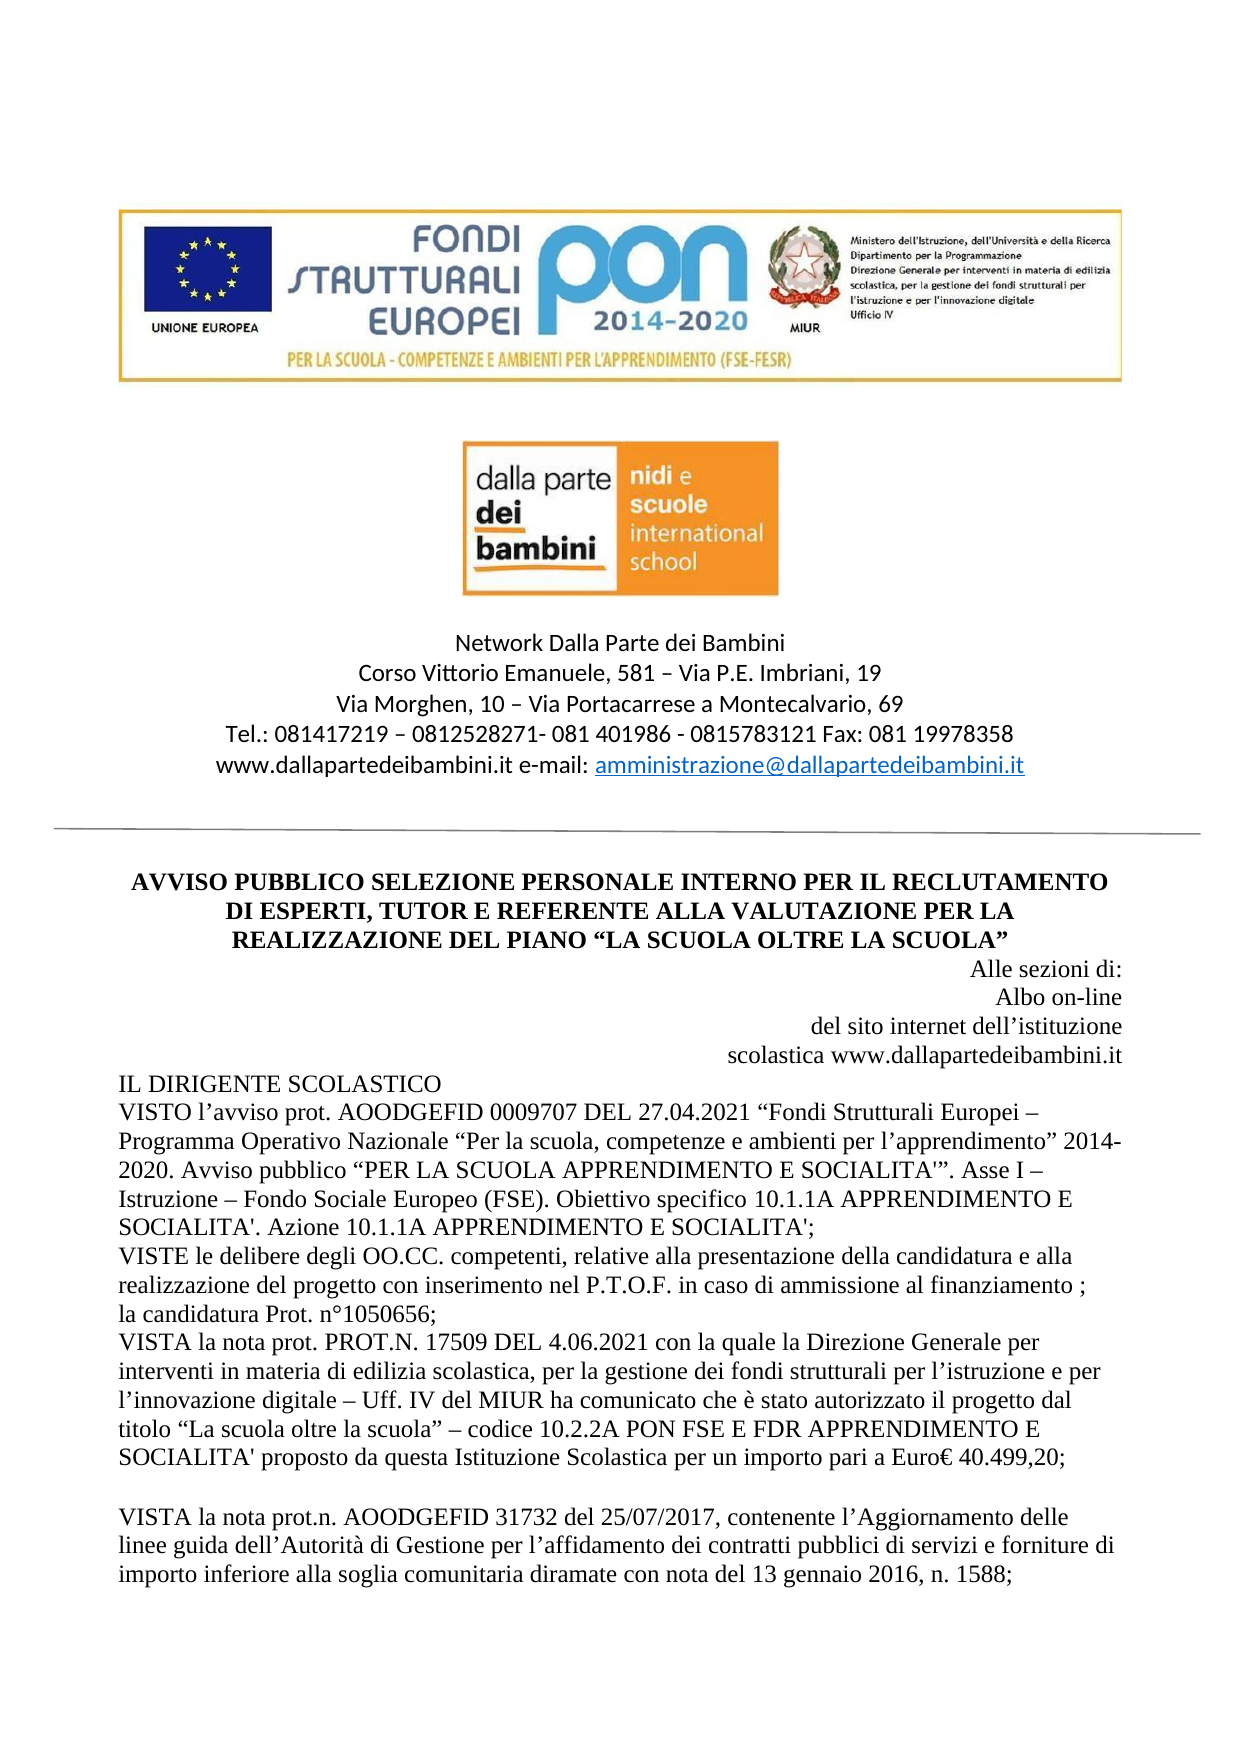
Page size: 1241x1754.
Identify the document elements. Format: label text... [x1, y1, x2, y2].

text scolastica www.dallapartedeibambini.it [118, 1040, 1122, 1069]
text Alle sezioni di: [118, 954, 1122, 982]
text VISTA la nota prot. PROT.N. 17509 DEL 4.06.2021 con la quale la Direzione Generale per interventi in materia di edilizia scolastica, per la gestione dei fondi strutturali per l’istruzione e per l’innovazione digitale – Uff. IV del MIUR ha comunicato che è stato autorizzato il progetto dal titolo “La scuola oltre la scuola” – codice 10.2.2A PON FSE E FDR APPRENDIMENTO E SOCIALITA' proposto da questa Istituzione Scolastica per un importo pari a Euro€ 40.499,20; [118, 1327, 1122, 1471]
text Albo on-line [118, 982, 1122, 1011]
text VISTA la nota prot.n. AOODGEFID 31732 del 25/07/2017, contenente l’Aggiornamento delle linee guida dell’Autorità di Gestione per l’affidamento dei contratti pubblici di servizi e forniture di importo inferiore alla soglia comunitaria diramate con nota del 13 gennaio 2016, n. 1588; [118, 1502, 1122, 1588]
text IL DIRIGENTE SCOLASTICO [118, 1069, 1122, 1097]
text www.dallapartedeibambini.it e-mail: amministrazione@dallapartedeibambini.it [118, 749, 1122, 779]
text Network Dalla Parte dei Bambini [118, 627, 1122, 657]
text del sito internet dell’istituzione [118, 1011, 1122, 1040]
text Corso Vittorio Emanuele, 581 – Via P.E. Imbriani, 19 [118, 657, 1122, 688]
text Via Morghen, 10 – Via Portacarrese a Montecalvario, 69 [118, 688, 1122, 718]
text AVVISO PUBBLICO SELEZIONE PERSONALE INTERNO PER IL RECLUTAMENTO DI ESPERTI, TUTOR E REFERENTE ALLA VALUTAZIONE PER LA REALIZZAZIONE DEL PIANO “LA SCUOLA OLTRE LA SCUOLA” [118, 867, 1122, 954]
text Tel.: 081417219 – 0812528271- 081 401986 - 0815783121 Fax: 081 19978358 [118, 718, 1122, 749]
text VISTE le delibere degli OO.CC. competenti, relative alla presentazione della candidatura e alla realizzazione del progetto con inserimento nel P.T.O.F. in caso di ammissione al finanziamento ; la candidatura Prot. n°1050656; [118, 1241, 1122, 1327]
picture [118, 147, 1122, 597]
text VISTO l’avviso prot. AOODGEFID 0009707 DEL 27.04.2021 “Fondi Strutturali Europei – Programma Operativo Nazionale “Per la scuola, competenze e ambienti per l’apprendimento” 2014-2020. Avviso pubblico “PER LA SCUOLA APPRENDIMENTO E SOCIALITA'”. Asse I – Istruzione – Fondo Sociale Europeo (FSE). Obiettivo specifico 10.1.1A APPRENDIMENTO E SOCIALITA'. Azione 10.1.1A APPRENDIMENTO E SOCIALITA'; [118, 1097, 1122, 1241]
